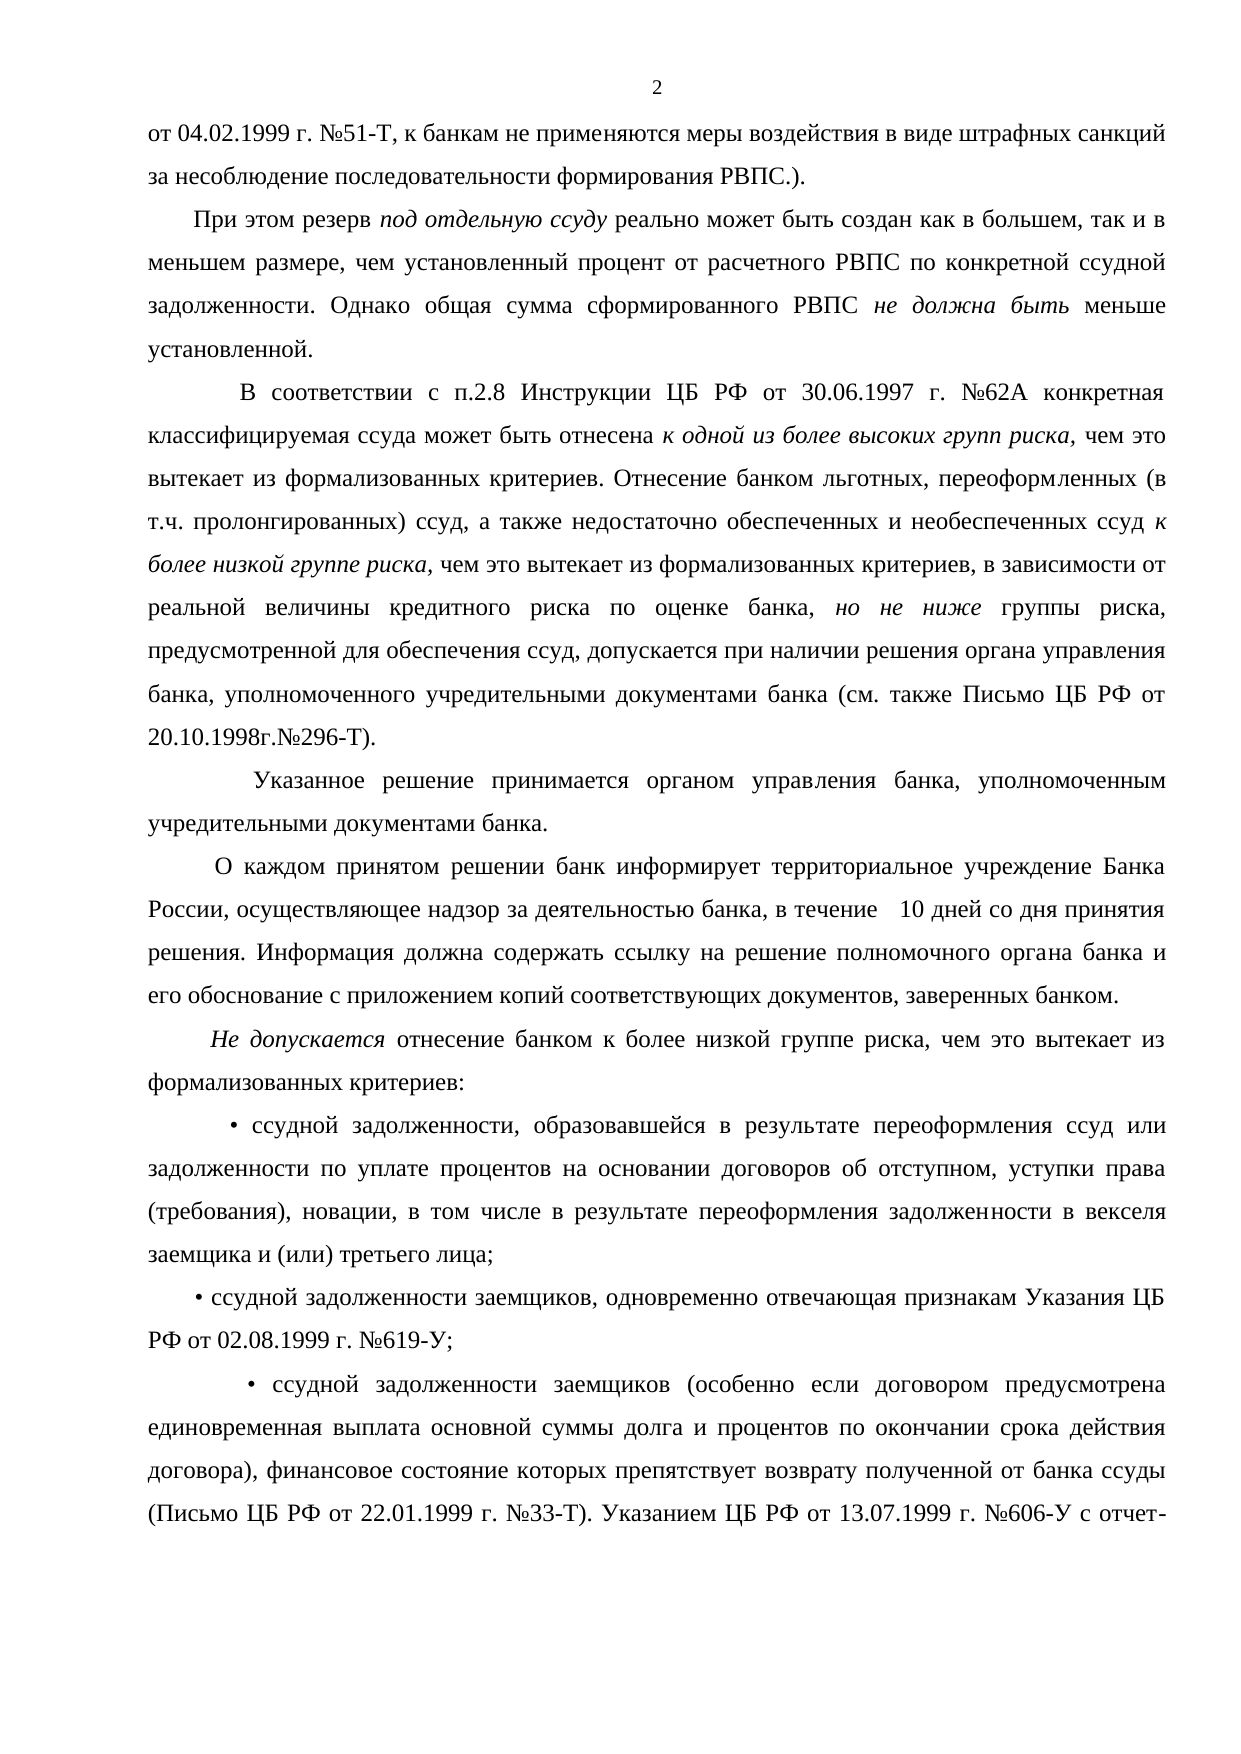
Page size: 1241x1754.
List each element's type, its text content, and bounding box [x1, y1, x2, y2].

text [148, 118, 1166, 190]
text При этом резерв под отдельную ссуду реально может быть создан как в большем, так и в меньшем размере, чем установленный процент от расчетного РВПС по конкретной ссудной задолженности. Однако общая сумма сформированного РВПС не должна быть меньше установленной. [148, 204, 1166, 362]
text В соответствии с п.2.8 Инструкции ЦБ РФ от 30.06.1997 г. №62А конкретная классифицируемая ссуда может быть отнесена к одной из более высоких групп риска, чем это вытекает из формализованных критериев. Отнесение банком льготных, переоформленных (в т.ч. пролонгированных) ссуд, а также недостаточно обеспеченных и необеспеченных ссуд к более низкой группе риска, чем это вытекает из формализованных критериев, в зависимости от реальной величины кредитного риска по оценке банка, но не ниже группы риска, предусмотренной для обеспечения ссуд, допускается при наличии решения органа управления банка, уполномоченного учредительными документами банка (см. также Письмо ЦБ РФ от 20.10.1998г.№296-Т). [148, 377, 1166, 751]
text Указанное решение принимается органом управления банка, уполномоченным учредительными документами банка. [148, 765, 1166, 837]
text Не допускается отнесение банком к более низкой группе риска, чем это вытекает из формализованных критериев: [148, 1024, 1166, 1096]
text • ссудной задолженности заемщиков, одновременно отвечающая признакам Указания ЦБ РФ от 02.08.1999 г. №619-У; [148, 1282, 1166, 1354]
text О каждом принятом решении банк информирует территориальное учреждение Банка России, осуществляющее надзор за деятельностью банка, в течение 10 дней со дня принятия решения. Информация должна содержать ссылку на решение полномочного органа банка и его обоснование с приложением копий соответствующих документов, заверенных банком. [148, 851, 1166, 1009]
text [148, 1369, 1166, 1527]
text • ссудной задолженности, образовавшейся в результате переоформления ссуд или задолженности по уплате процентов на основании договоров об отступном, уступки права (требования), новации, в том числе в результате переоформления задолженности в векселя заемщика и (или) третьего лица; [148, 1110, 1166, 1268]
